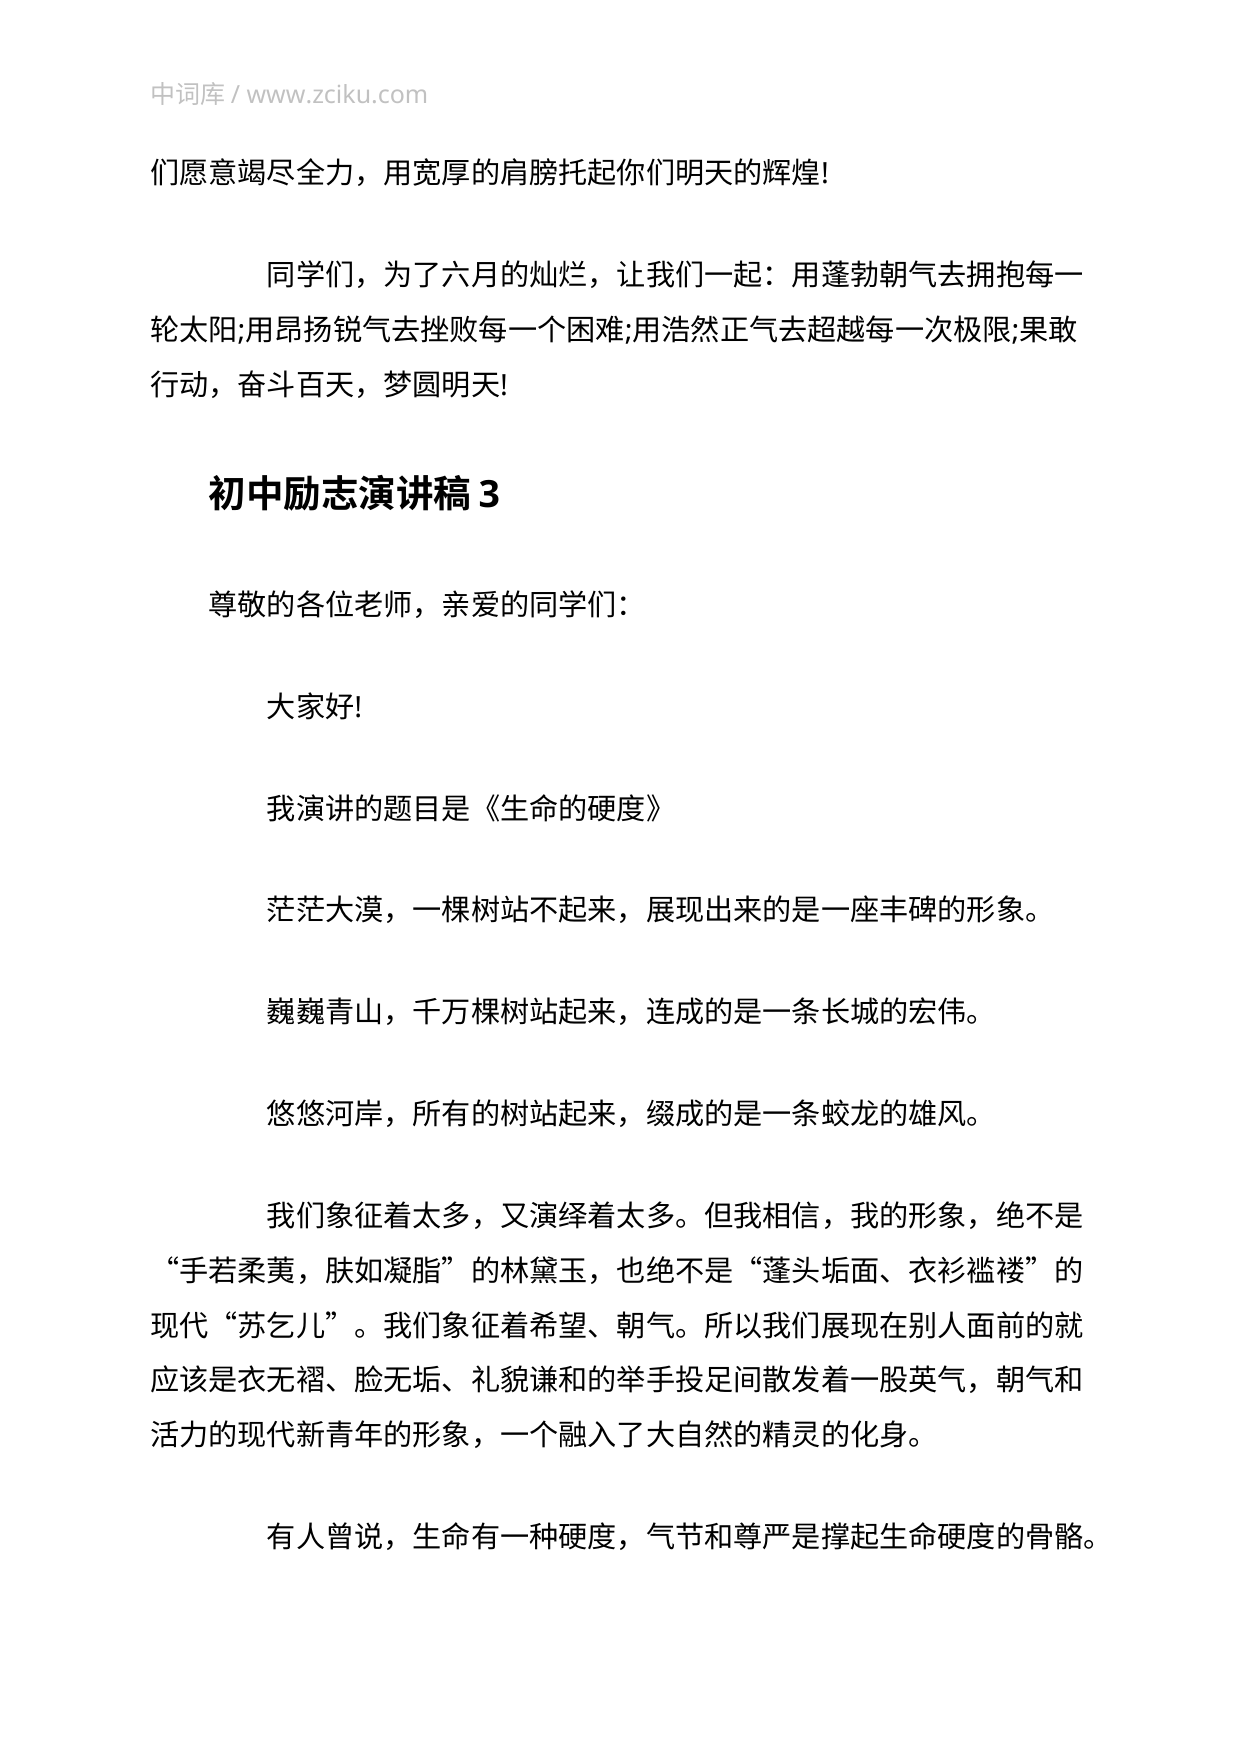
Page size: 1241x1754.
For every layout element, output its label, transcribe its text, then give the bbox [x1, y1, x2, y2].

text 大家好! [150, 683, 1090, 726]
text 尊敬的各位老师，亲爱的同学们： [150, 581, 1090, 624]
text 悠悠河岸，所有的树站起来，缀成的是一条蛟龙的雄风。 [150, 1091, 1090, 1133]
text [150, 150, 1090, 192]
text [150, 1514, 1090, 1556]
text 茫茫大漠，一棵树站不起来，展现出来的是一座丰碑的形象。 [150, 887, 1090, 929]
text 巍巍青山，千万棵树站起来，连成的是一条长城的宏伟。 [150, 989, 1090, 1031]
text 同学们，为了六月的灿烂，让我们一起：用蓬勃朝气去拥抱每一轮太阳;用昂扬锐气去挫败每一个困难;用浩然正气去超越每一次极限;果敢行动，奋斗百天，梦圆明天! [150, 252, 1090, 404]
text 我演讲的题目是《生命的硬度》 [150, 785, 1090, 827]
text 初中励志演讲稿3 [150, 464, 1090, 518]
text 我们象征着太多，又演绎着太多。但我相信，我的形象，绝不是“手若柔荑，肤如凝脂”的林黛玉，也绝不是“蓬头垢面、衣衫褴褛”的现代“苏乞儿”。我们象征着希望、朝气。所以我们展现在别人面前的就应该是衣无褶、脸无垢、礼貌谦和的举手投足间散发着一股英气，朝气和活力的现代新青年的形象，一个融入了大自然的精灵的化身。 [150, 1192, 1090, 1454]
